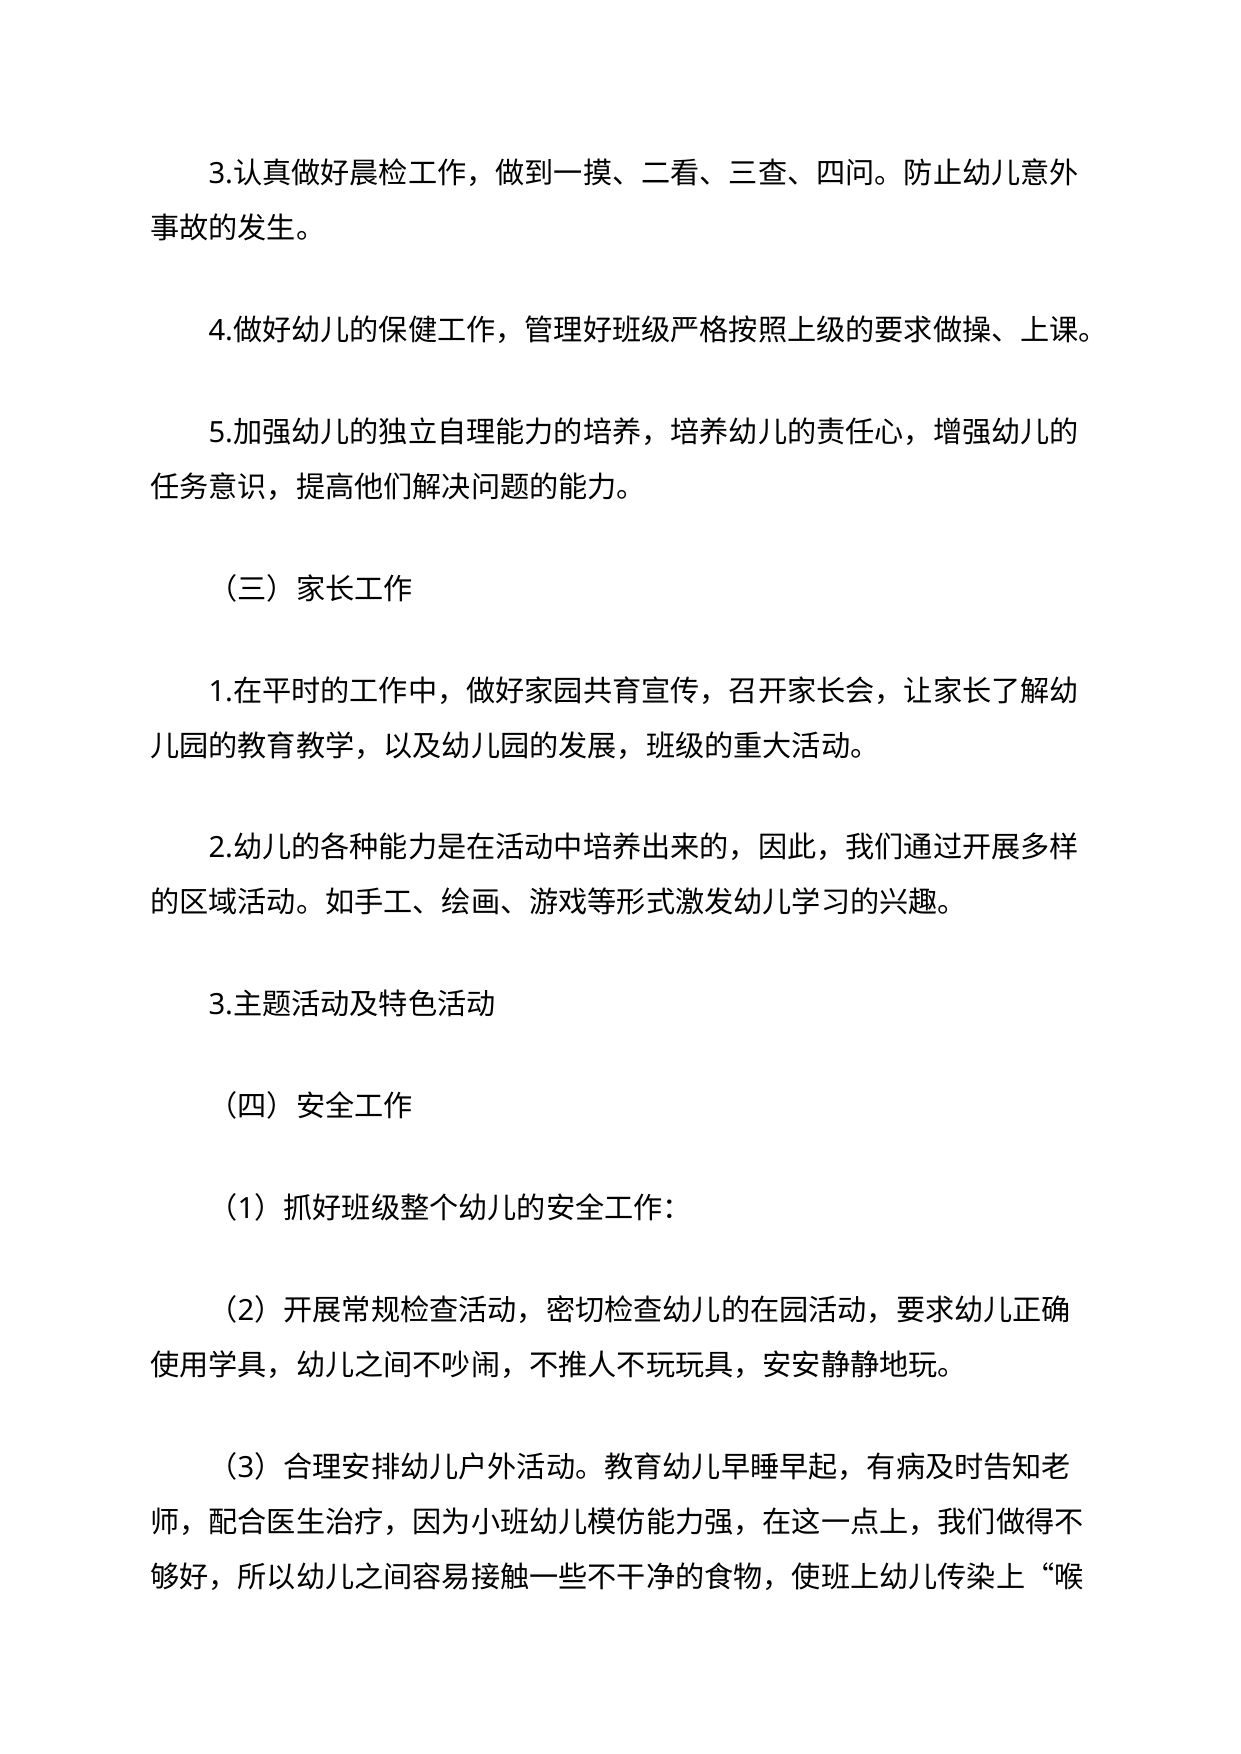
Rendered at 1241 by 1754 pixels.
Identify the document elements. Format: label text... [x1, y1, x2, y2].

text 5.加强幼儿的独立自理能力的培养，培养幼儿的责任心，增强幼儿的任务意识，提高他们解决问题的能力。 [150, 409, 1090, 506]
text 3.主题活动及特色活动 [150, 981, 1090, 1023]
text （1）抓好班级整个幼儿的安全工作： [150, 1184, 1090, 1227]
text 2.幼儿的各种能力是在活动中培养出来的，因此，我们通过开展多样的区域活动。如手工、绘画、游戏等形式激发幼儿学习的兴趣。 [150, 824, 1090, 921]
text 3.认真做好晨检工作，做到一摸、二看、三查、四问。防止幼儿意外事故的发生。 [150, 150, 1090, 247]
text （三）家长工作 [150, 566, 1090, 608]
text （四）安全工作 [150, 1083, 1090, 1125]
text 4.做好幼儿的保健工作，管理好班级严格按照上级的要求做操、上课。 [150, 307, 1090, 349]
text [150, 1443, 1090, 1596]
text 1.在平时的工作中，做好家园共育宣传，召开家长会，让家长了解幼儿园的教育教学，以及幼儿园的发展，班级的重大活动。 [150, 667, 1090, 764]
text （2）开展常规检查活动，密切检查幼儿的在园活动，要求幼儿正确使用学具，幼儿之间不吵闹，不推人不玩玩具，安安静静地玩。 [150, 1287, 1090, 1384]
